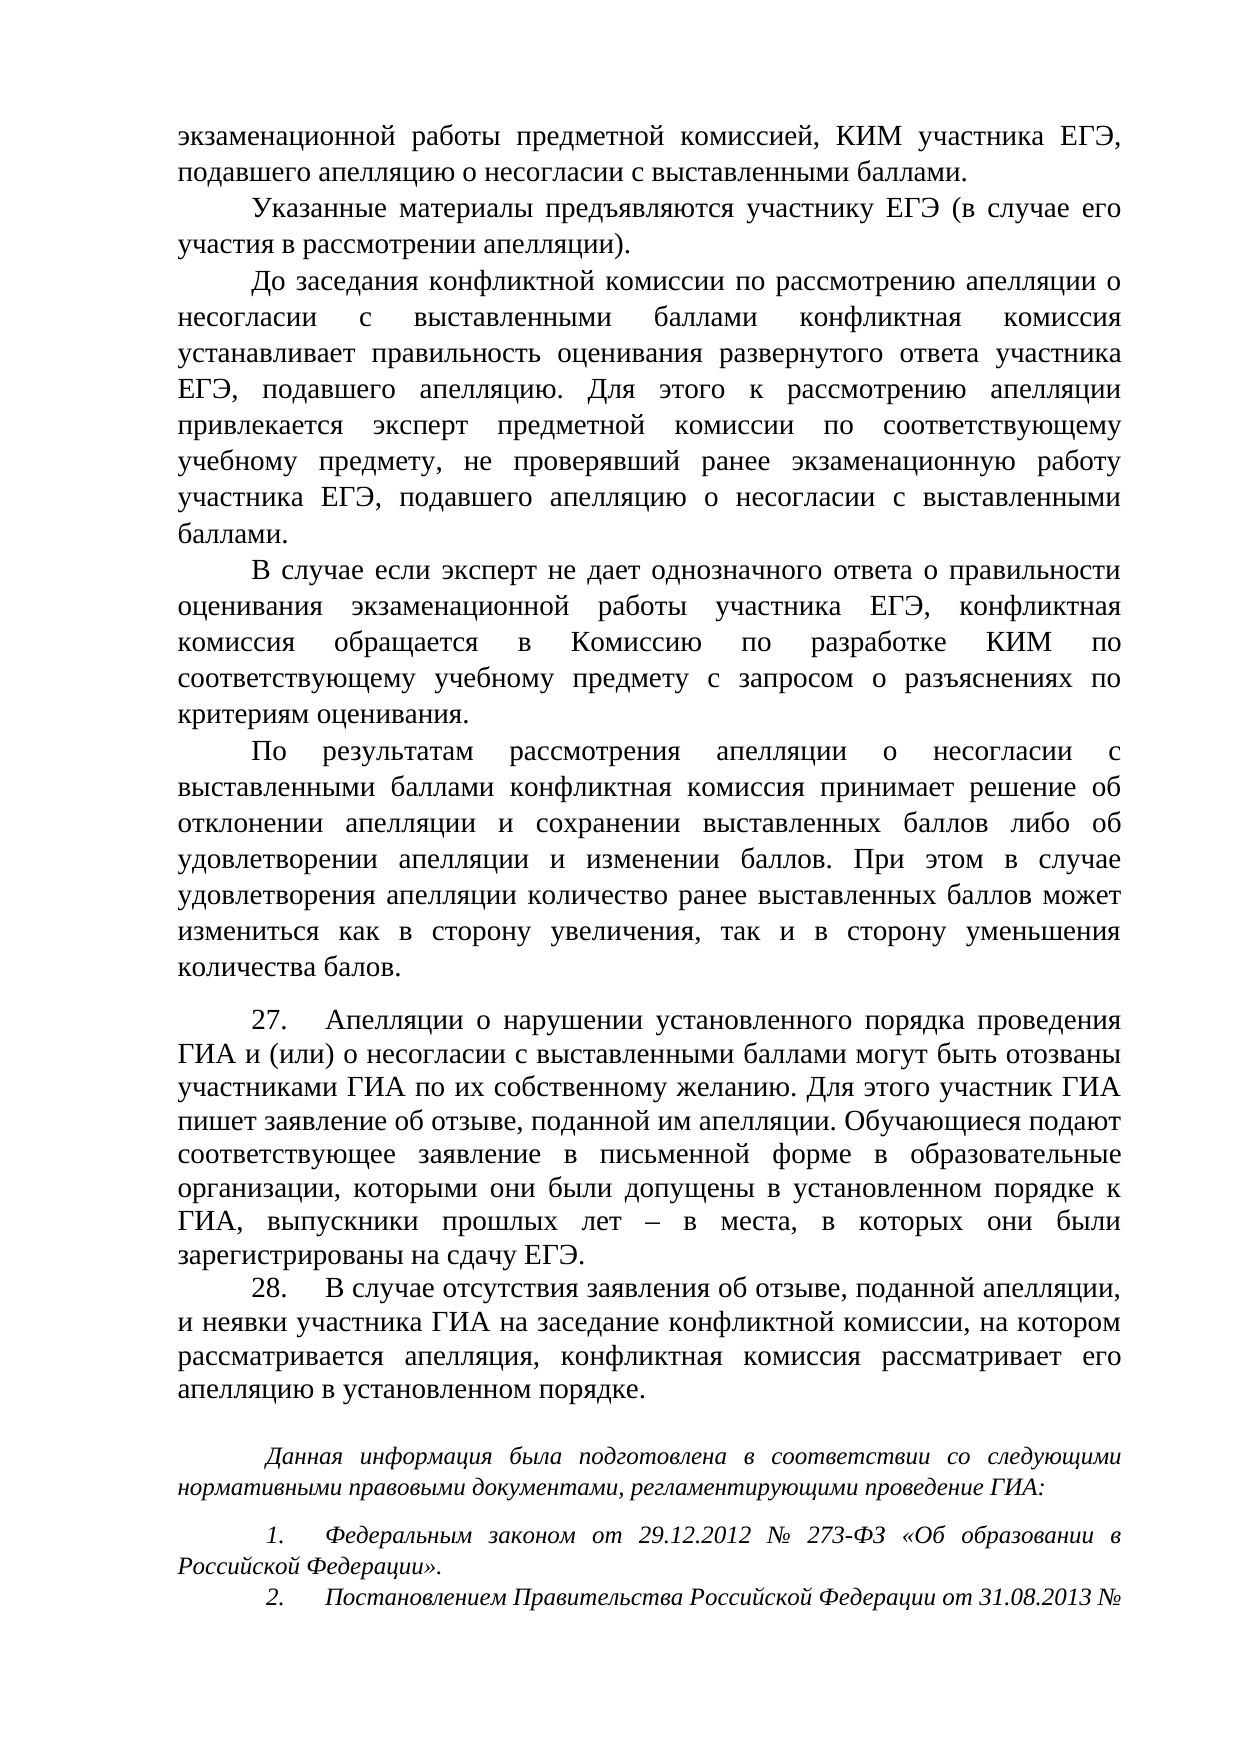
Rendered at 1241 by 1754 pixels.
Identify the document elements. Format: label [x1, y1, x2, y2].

table_header [166, 118, 1133, 1611]
